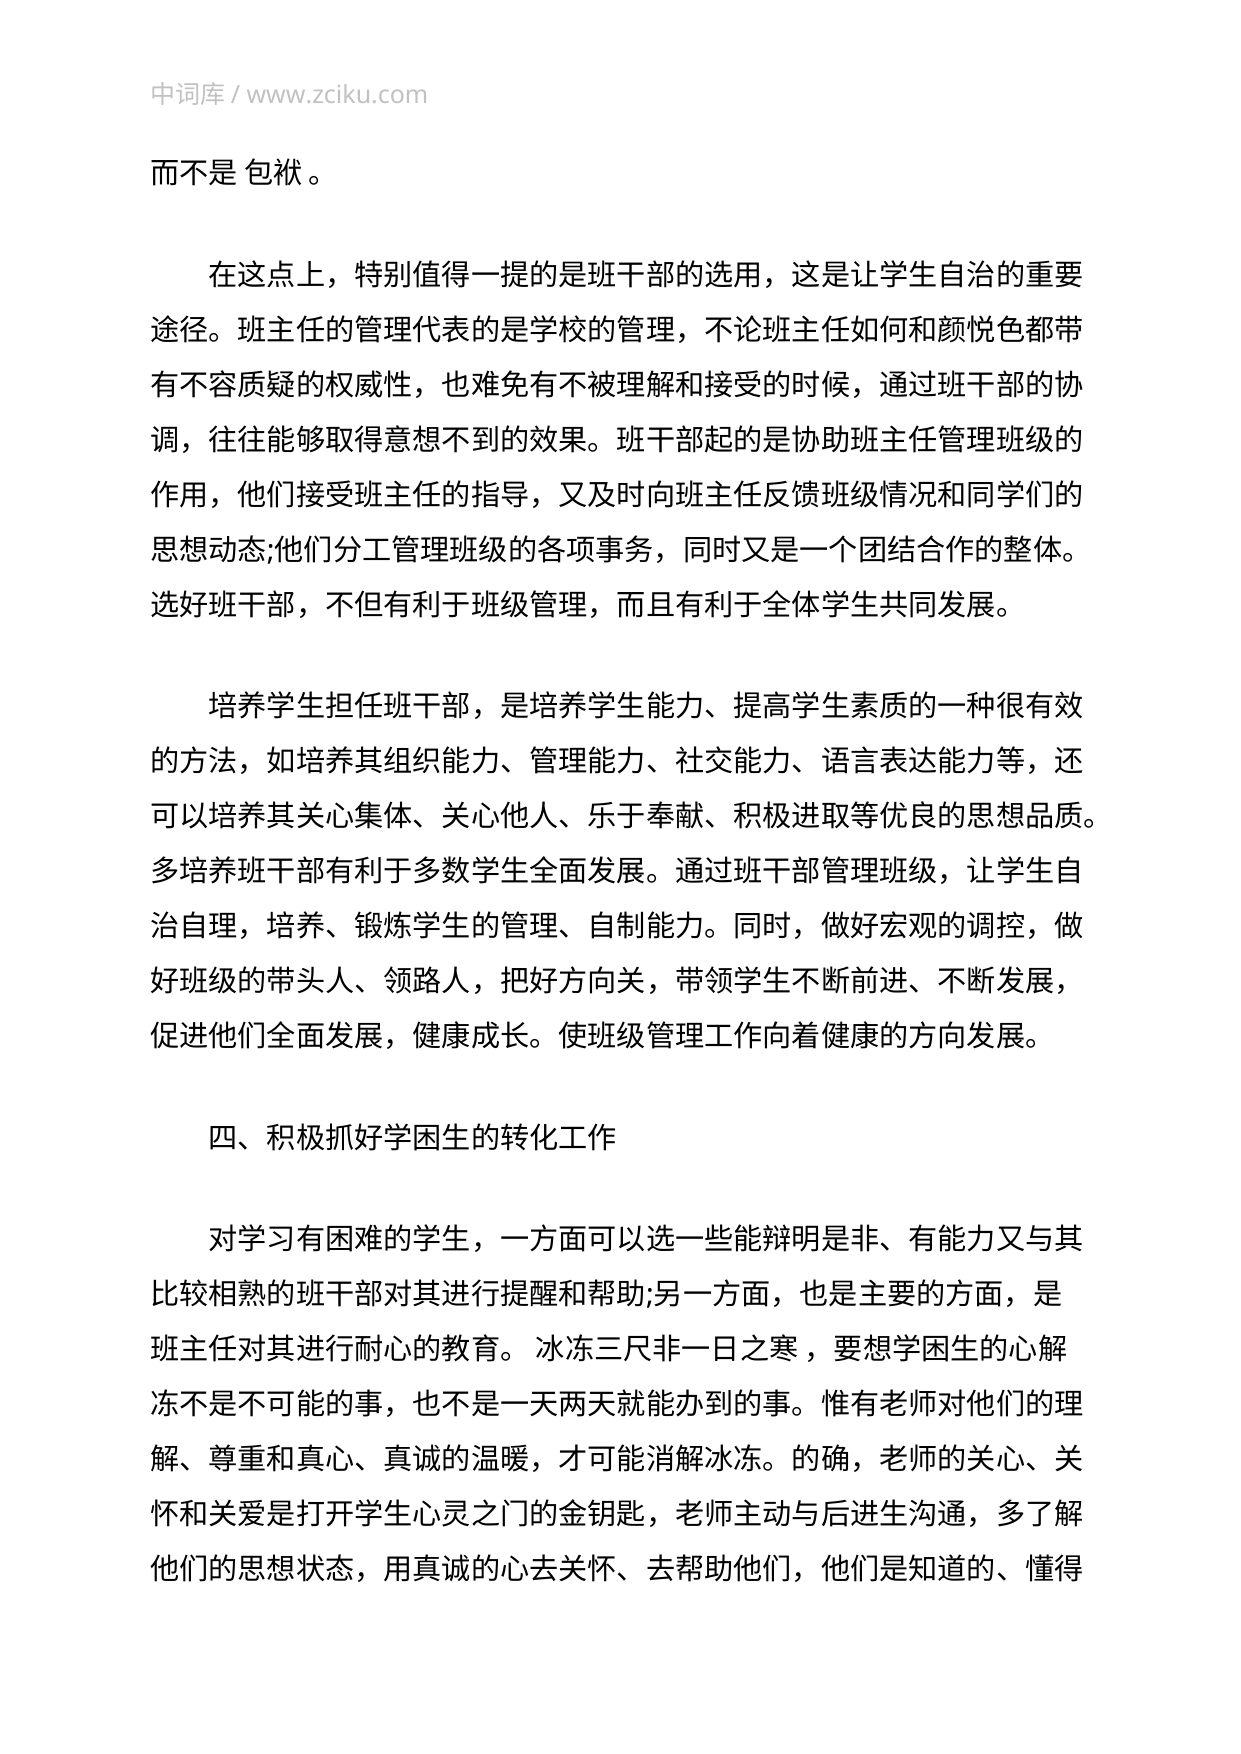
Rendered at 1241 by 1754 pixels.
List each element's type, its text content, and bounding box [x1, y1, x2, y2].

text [150, 150, 1090, 192]
text 四、积极抓好学困生的转化工作 [150, 1114, 1090, 1156]
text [150, 1216, 1090, 1588]
text 在这点上，特别值得一提的是班干部的选用，这是让学生自治的重要途径。班主任的管理代表的是学校的管理，不论班主任如何和颜悦色都带有不容质疑的权威性，也难免有不被理解和接受的时候，通过班干部的协调，往往能够取得意想不到的效果。班干部起的是协助班主任管理班级的作用，他们接受班主任的指导，又及时向班主任反馈班级情况和同学们的思想动态;他们分工管理班级的各项事务，同时又是一个团结合作的整体。选好班干部，不但有利于班级管理，而且有利于全体学生共同发展。 [150, 252, 1090, 623]
text 培养学生担任班干部，是培养学生能力、提高学生素质的一种很有效的方法，如培养其组织能力、管理能力、社交能力、语言表达能力等，还可以培养其关心集体、关心他人、乐于奉献、积极进取等优良的思想品质。多培养班干部有利于多数学生全面发展。通过班干部管理班级，让学生自治自理，培养、锻炼学生的管理、自制能力。同时，做好宏观的调控，做好班级的带头人、领路人，把好方向关，带领学生不断前进、不断发展，促进他们全面发展，健康成长。使班级管理工作向着健康的方向发展。 [150, 683, 1090, 1055]
